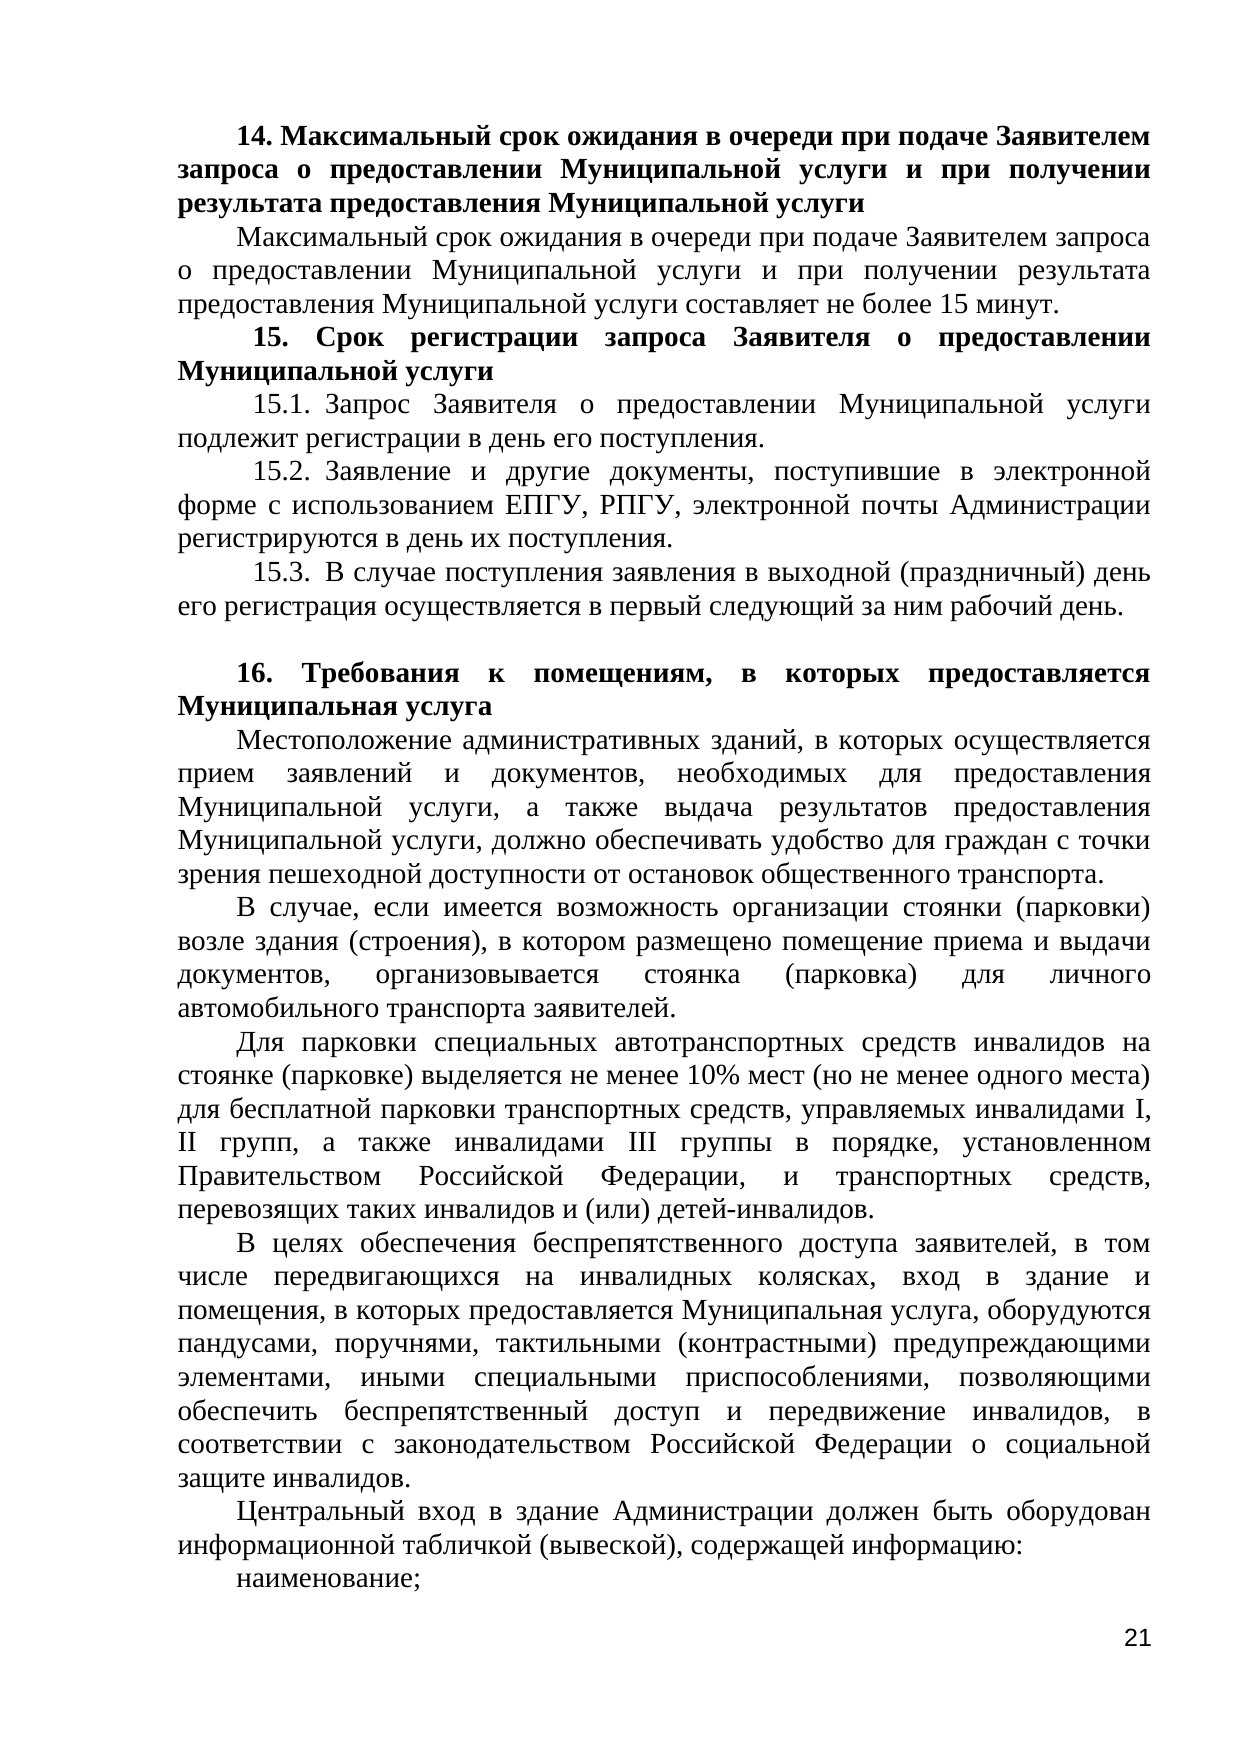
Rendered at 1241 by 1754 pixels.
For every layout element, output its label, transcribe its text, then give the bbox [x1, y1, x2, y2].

text наименование; [177, 1560, 1152, 1594]
text 15. Срок регистрации запроса Заявителя о предоставлении Муниципальной услуги [177, 319, 1152, 386]
text 15.3. В случае поступления заявления в выходной (праздничный) день его регистрация осуществляется в первый следующий за ним рабочий день. [177, 554, 1152, 621]
text В случае, если имеется возможность организации стоянки (парковки) возле здания (строения), в котором размещено помещение приема и выдачи документов, организовывается стоянка (парковка) для личного автомобильного транспорта заявителей. [177, 889, 1152, 1024]
text 16. Требования к помещениям, в которых предоставляется Муниципальная услуга [177, 655, 1152, 722]
text Максимальный срок ожидания в очереди при подаче Заявителем запроса о предоставлении Муниципальной услуги и при получении результата предоставления Муниципальной услуги составляет не более 15 минут. [177, 219, 1152, 319]
text Для парковки специальных автотранспортных средств инвалидов на стоянке (парковке) выделяется не менее 10% мест (но не менее одного места) для бесплатной парковки транспортных средств, управляемых инвалидами I, II групп, а также инвалидами III группы в порядке, установленном Правительством Российской Федерации, и транспортных средств, перевозящих таких инвалидов и (или) детей-инвалидов. [177, 1024, 1152, 1225]
text Местоположение административных зданий, в которых осуществляется прием заявлений и документов, необходимых для предоставления Муниципальной услуги, а также выдача результатов предоставления Муниципальной услуги, должно обеспечивать удобство для граждан с точки зрения пешеходной доступности от остановок общественного транспорта. [177, 722, 1152, 889]
text В целях обеспечения беспрепятственного доступа заявителей, в том числе передвигающихся на инвалидных колясках, вход в здание и помещения, в которых предоставляется Муниципальная услуга, оборудуются пандусами, поручнями, тактильными (контрастными) предупреждающими элементами, иными специальными приспособлениями, позволяющими обеспечить беспрепятственный доступ и передвижение инвалидов, в соответствии с законодательством Российской Федерации о социальной защите инвалидов. [177, 1225, 1152, 1493]
text 14. Максимальный срок ожидания в очереди при подаче Заявителем запроса о предоставлении Муниципальной услуги и при получении результата предоставления Муниципальной услуги [177, 118, 1152, 219]
text Центральный вход в здание Администрации должен быть оборудован информационной табличкой (вывеской), содержащей информацию: [177, 1493, 1152, 1560]
text 15.2. Заявление и другие документы, поступившие в электронной форме с использованием ЕПГУ, РПГУ, электронной почты Администрации регистрируются в день их поступления. [177, 453, 1152, 554]
text 15.1. Запрос Заявителя о предоставлении Муниципальной услуги подлежит регистрации в день его поступления. [177, 386, 1152, 453]
